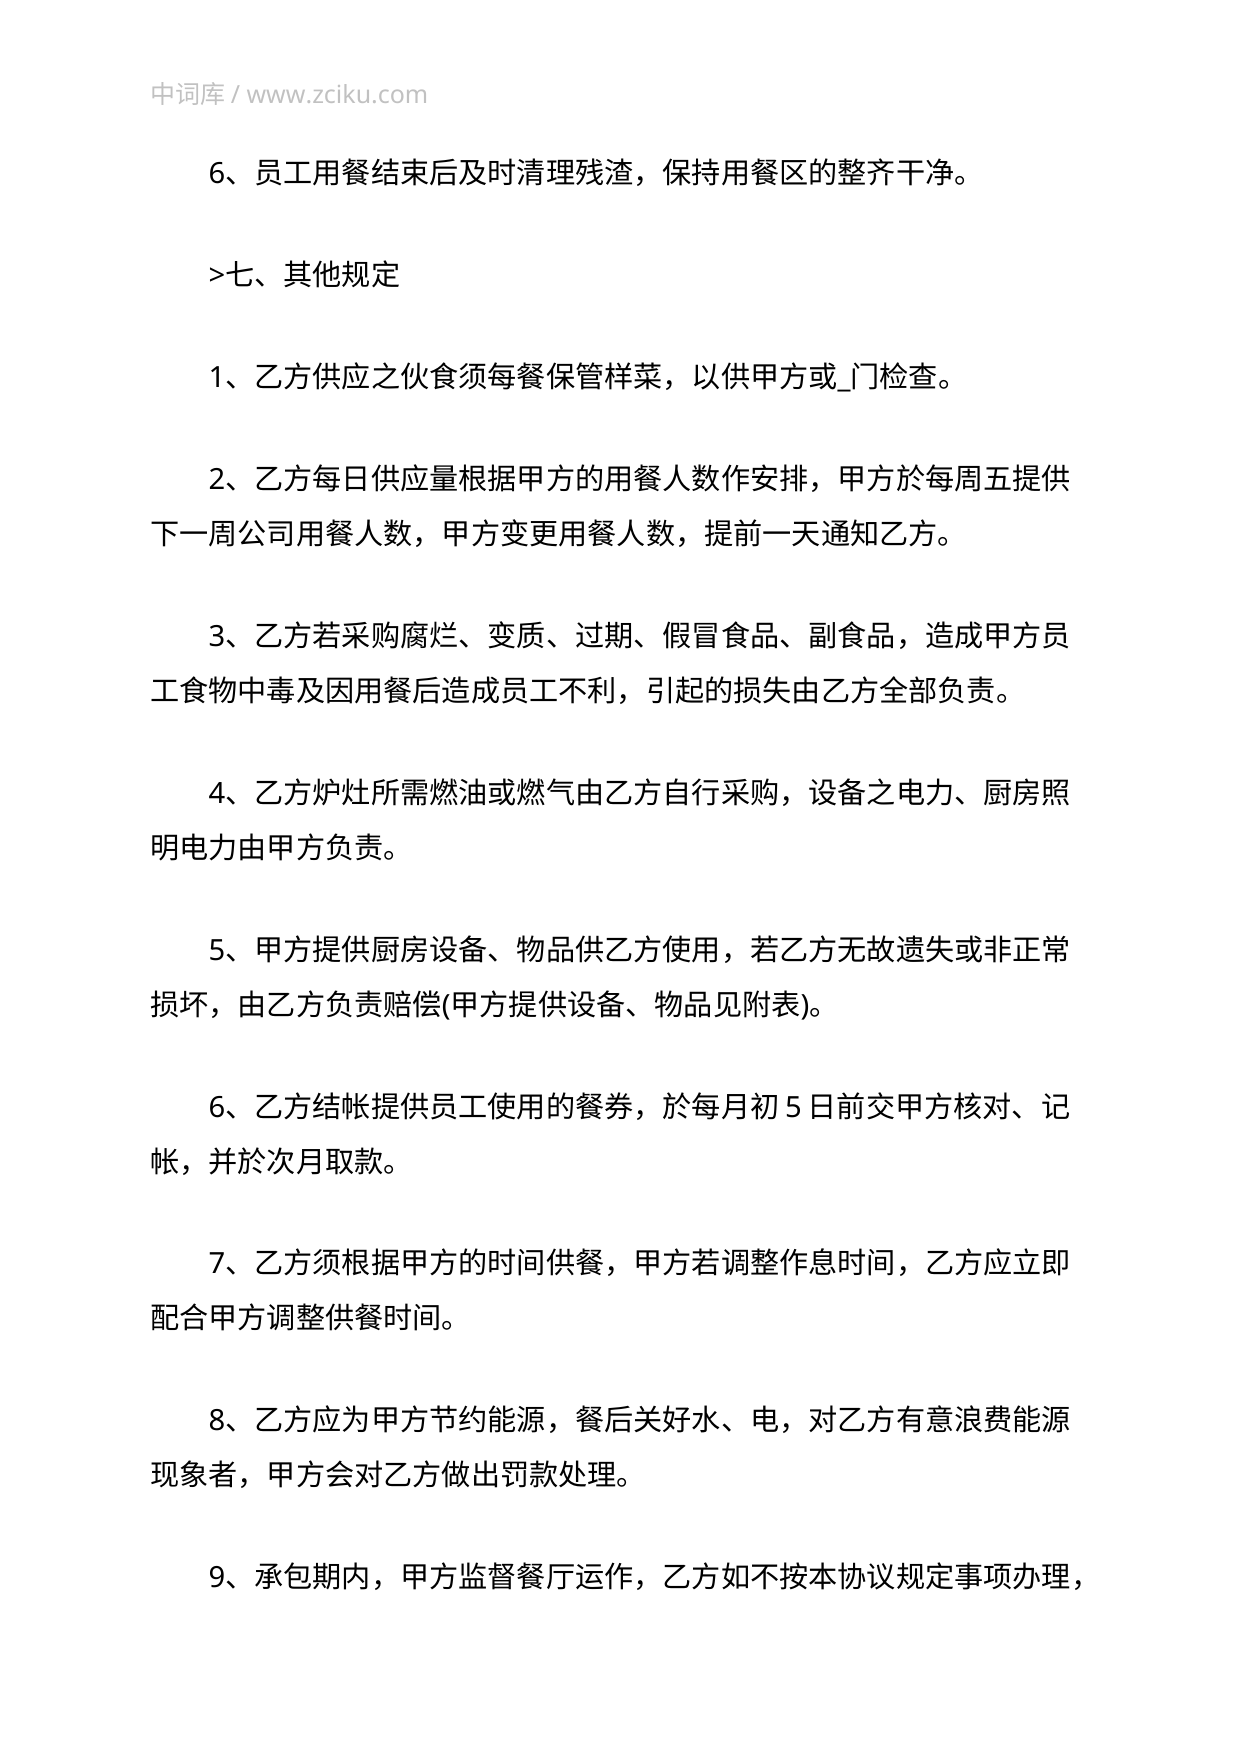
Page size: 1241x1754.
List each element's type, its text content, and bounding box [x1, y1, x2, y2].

text 1、乙方供应之伙食须每餐保管样菜，以供甲方或_门检查。 [150, 354, 1090, 396]
text 6、乙方结帐提供员工使用的餐券，於每月初5日前交甲方核对、记帐，并於次月取款。 [150, 1083, 1090, 1181]
text >七、其他规定 [150, 252, 1090, 294]
text 4、乙方炉灶所需燃油或燃气由乙方自行采购，设备之电力、厨房照明电力由甲方负责。 [150, 769, 1090, 867]
text 5、甲方提供厨房设备、物品供乙方使用，若乙方无故遗失或非正常损坏，由乙方负责赔偿(甲方提供设备、物品见附表)。 [150, 926, 1090, 1024]
text 6、员工用餐结束后及时清理残渣，保持用餐区的整齐干净。 [150, 150, 1090, 192]
text 8、乙方应为甲方节约能源，餐后关好水、电，对乙方有意浪费能源现象者，甲方会对乙方做出罚款处理。 [150, 1397, 1090, 1494]
text 2、乙方每日供应量根据甲方的用餐人数作安排，甲方於每周五提供下一周公司用餐人数，甲方变更用餐人数，提前一天通知乙方。 [150, 456, 1090, 553]
text 3、乙方若采购腐烂、变质、过期、假冒食品、副食品，造成甲方员工食物中毒及因用餐后造成员工不利，引起的损失由乙方全部负责。 [150, 613, 1090, 710]
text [150, 1553, 1090, 1596]
text 7、乙方须根据甲方的时间供餐，甲方若调整作息时间，乙方应立即配合甲方调整供餐时间。 [150, 1240, 1090, 1337]
